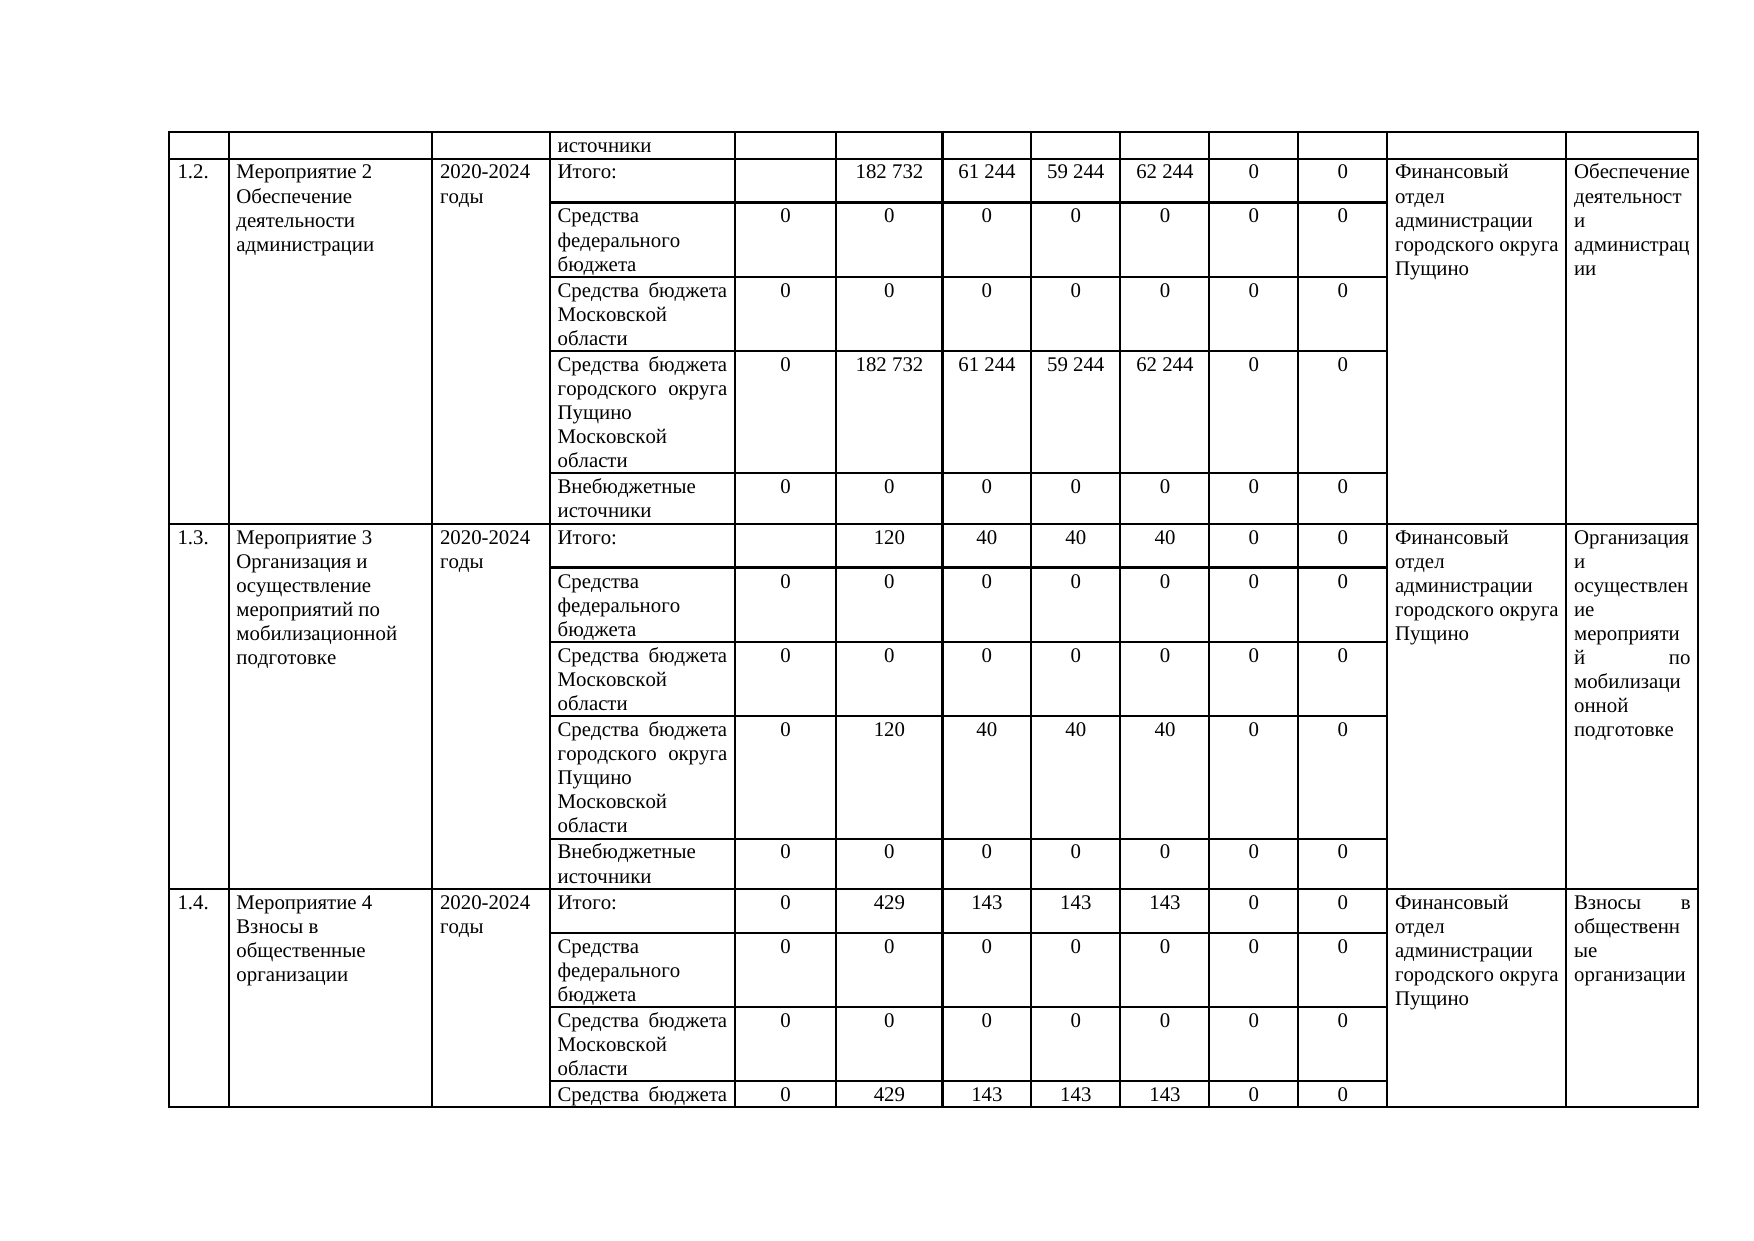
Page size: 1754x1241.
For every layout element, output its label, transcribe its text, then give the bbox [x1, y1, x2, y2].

table_cell 0 [1032, 1008, 1119, 1080]
table_cell Итого: [551, 890, 734, 932]
table_cell 0 [1299, 717, 1386, 837]
table_cell Финансовый отдел администрации городского округа Пущино [1388, 525, 1565, 888]
table_cell Обеспечение деятельности администрации [1567, 160, 1697, 522]
table_cell 0 [944, 278, 1030, 350]
table_cell Средства бюджета Московской области [551, 643, 734, 715]
table_cell 0 [944, 1008, 1030, 1080]
table_cell Итого: [551, 160, 734, 201]
table_cell 0 [736, 1008, 835, 1080]
table_cell 0 [736, 474, 835, 522]
table_cell 0 [1210, 474, 1297, 522]
table_cell 0 [736, 569, 835, 641]
table_cell 120 [837, 525, 941, 566]
table_cell 0 [736, 840, 835, 888]
table_cell 0 [736, 133, 835, 157]
table_cell Мероприятие 3 Организация и осуществление мероприятий по мобилизационной подготовке [230, 525, 431, 888]
table_cell 143 [1121, 1082, 1208, 1106]
table_cell 0 [1210, 160, 1297, 201]
table_cell 0 [944, 569, 1030, 641]
table_cell 40 [1032, 717, 1119, 837]
table_cell 429 [837, 1082, 941, 1106]
table_cell 0 [1210, 717, 1297, 837]
table_cell 0 [1121, 474, 1208, 522]
table_cell 0 [736, 278, 835, 350]
table_cell Средства бюджета Московской области [551, 278, 734, 350]
table_cell Средства федерального бюджета [551, 934, 734, 1006]
table_cell 0 [1032, 643, 1119, 715]
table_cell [551, 1082, 734, 1106]
table_cell 120 [837, 717, 941, 837]
table_cell 0 [1032, 474, 1119, 522]
table_cell 62 244 [1121, 352, 1208, 472]
table_cell 0 [1299, 133, 1386, 157]
table_cell 2020-2024 годы [433, 890, 549, 1106]
table_cell 0 [1121, 569, 1208, 641]
table_cell 143 [944, 890, 1030, 932]
table_cell 0 [1210, 352, 1297, 472]
table_cell 0 [837, 840, 941, 888]
table_cell 0 [1032, 840, 1119, 888]
table_cell 143 [1032, 890, 1119, 932]
table_cell 143 [1121, 890, 1208, 932]
table_cell Мероприятие 2 Обеспечение деятельности администрации [230, 160, 431, 522]
table_cell 0 [837, 934, 941, 1006]
table_cell 0 [1299, 474, 1386, 522]
table_cell 61 244 [944, 160, 1030, 201]
table_cell 0 [736, 643, 835, 715]
table_cell 40 [944, 717, 1030, 837]
table_cell Средства федерального бюджета [551, 569, 734, 641]
table_cell 0 [1121, 278, 1208, 350]
table_cell Средства федерального бюджета [551, 204, 734, 276]
table_cell 61 244 [944, 352, 1030, 472]
table_cell 0 [1032, 569, 1119, 641]
table_cell 0 [1032, 204, 1119, 276]
table_cell 0 [837, 643, 941, 715]
table_cell 0 [1121, 840, 1208, 888]
table_cell 0 [1210, 569, 1297, 641]
table_cell 0 [944, 643, 1030, 715]
table_cell 0 [1210, 643, 1297, 715]
table_cell 0 [1299, 569, 1386, 641]
table_cell 0 [1299, 890, 1386, 932]
table_cell Взносы в общественные организации [1567, 890, 1697, 1106]
table_cell 0 [1210, 278, 1297, 350]
table_cell 0 [837, 474, 941, 522]
table_cell Итого: [551, 525, 734, 566]
table_cell 182 732 [837, 160, 941, 201]
table_cell [736, 160, 835, 201]
table_cell Мероприятие 4 Взносы в общественные организации [230, 890, 431, 1106]
table_cell 182 732 [837, 352, 941, 472]
table_cell 1.2. [170, 160, 228, 522]
table_cell Средства бюджета Московской области [551, 1008, 734, 1080]
table_cell 0 [1121, 133, 1208, 157]
table_cell 0 [1299, 840, 1386, 888]
table_cell [736, 525, 835, 566]
table_cell 0 [1032, 133, 1119, 157]
table_cell 0 [1121, 643, 1208, 715]
table_cell 0 [736, 352, 835, 472]
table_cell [551, 133, 734, 157]
table_cell 0 [944, 840, 1030, 888]
table_cell 1.4. [170, 890, 228, 1106]
table_cell 1.3. [170, 525, 228, 888]
table_cell 59 244 [1032, 160, 1119, 201]
table_cell 2020-2024 годы [433, 160, 549, 522]
table_cell 0 [1121, 1008, 1208, 1080]
table_cell 0 [1299, 1008, 1386, 1080]
table_cell 40 [944, 525, 1030, 566]
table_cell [1388, 890, 1565, 1106]
table_cell 62 244 [1121, 160, 1208, 201]
table_cell 0 [736, 204, 835, 276]
table_cell 0 [1210, 934, 1297, 1006]
table_cell 429 [837, 890, 941, 932]
table_cell Внебюджетные источники [551, 474, 734, 522]
table_cell 143 [944, 1082, 1030, 1106]
table_cell 0 [837, 1008, 941, 1080]
table_cell 0 [1032, 278, 1119, 350]
table_cell 0 [1299, 160, 1386, 201]
table_cell 59 244 [1032, 352, 1119, 472]
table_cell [551, 352, 734, 472]
table_cell 0 [944, 934, 1030, 1006]
table_cell 0 [1210, 525, 1297, 566]
table_cell 0 [1032, 934, 1119, 1006]
table_cell 0 [1299, 278, 1386, 350]
table_cell 0 [837, 133, 941, 157]
table_cell 0 [1210, 840, 1297, 888]
table_cell 0 [1299, 525, 1386, 566]
table_cell 0 [1121, 934, 1208, 1006]
table_cell 0 [944, 133, 1030, 157]
table_cell 0 [736, 890, 835, 932]
table_cell 0 [1299, 934, 1386, 1006]
table_cell 40 [1032, 525, 1119, 566]
table_cell 0 [837, 204, 941, 276]
table_cell 0 [1210, 890, 1297, 932]
table_cell 0 [837, 569, 941, 641]
table_cell 0 [1121, 204, 1208, 276]
table_cell 0 [1299, 352, 1386, 472]
table_cell 0 [944, 204, 1030, 276]
table_cell 0 [944, 474, 1030, 522]
table_cell 0 [736, 934, 835, 1006]
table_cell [1388, 160, 1565, 522]
table_cell 0 [1210, 204, 1297, 276]
table_cell 0 [1210, 1082, 1297, 1106]
table_cell 143 [1032, 1082, 1119, 1106]
table_cell Организация и осуществление мероприятий по мобилизационной подготовке [1567, 525, 1697, 888]
table_cell 0 [1299, 204, 1386, 276]
table_cell 2020-2024 годы [433, 525, 549, 888]
table_cell 0 [1210, 1008, 1297, 1080]
table_cell 40 [1121, 717, 1208, 837]
table_cell 0 [736, 1082, 835, 1106]
table_cell Средства бюджета городского округа Пущино Московской области [551, 717, 734, 837]
table_cell 40 [1121, 525, 1208, 566]
table_cell 0 [1210, 133, 1297, 157]
table_cell Внебюджетные источники [551, 840, 734, 888]
table_cell 0 [736, 717, 835, 837]
table_cell 0 [1299, 643, 1386, 715]
table_cell 0 [1299, 1082, 1386, 1106]
table_cell 0 [837, 278, 941, 350]
